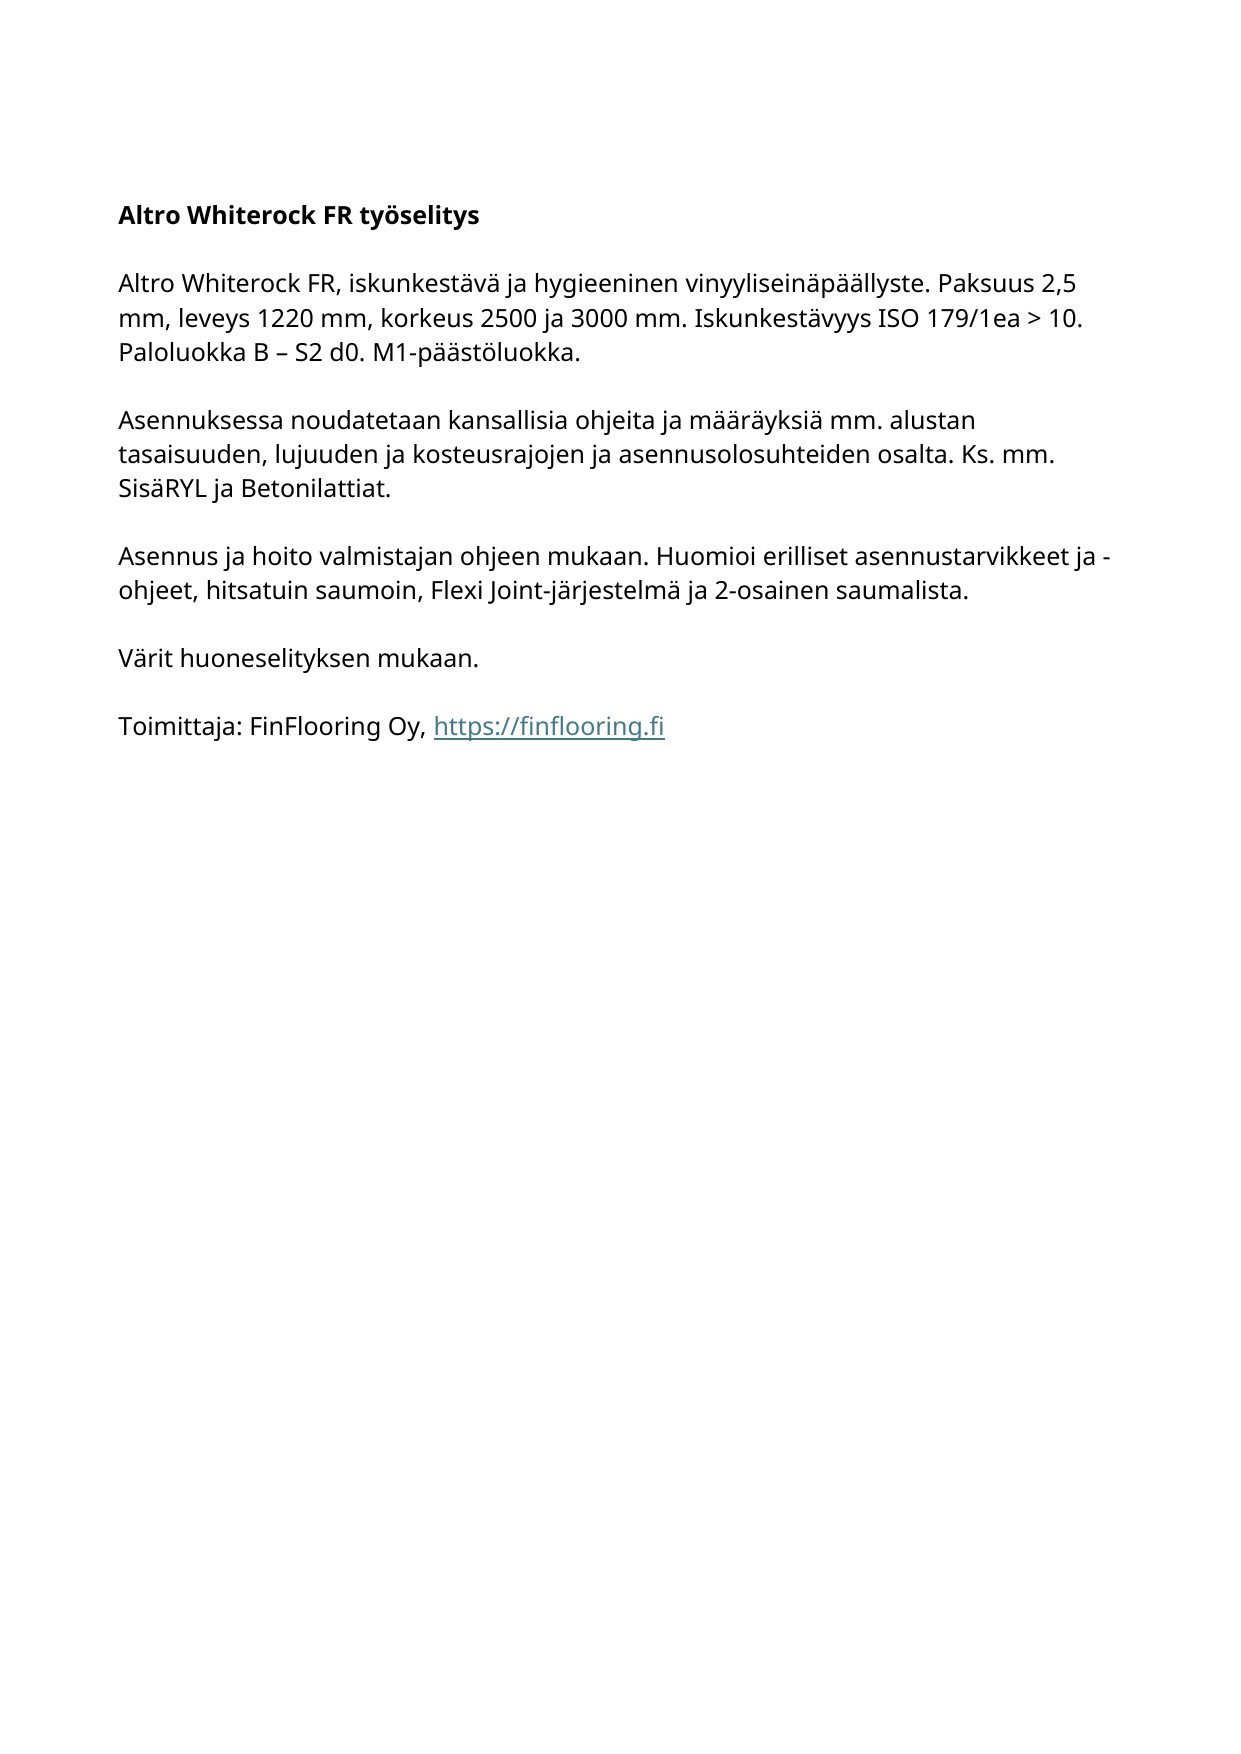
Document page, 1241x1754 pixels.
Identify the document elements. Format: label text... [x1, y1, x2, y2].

text Altro Whiterock FR työselitys [118, 198, 1122, 232]
text Toimittaja: FinFlooring Oy, https://finflooring.fi [118, 709, 1122, 743]
text Altro Whiterock FR, iskunkestävä ja hygieeninen vinyyliseinäpäällyste. Paksuus 2,5 mm, leveys 1220 mm, korkeus 2500 ja 3000 mm. Iskunkestävyys ISO 179/1ea > 10. Paloluokka B – S2 d0. M1-päästöluokka. Asennuksessa noudatetaan kansallisia ohjeita ja määräyksiä mm. alustan tasaisuuden, lujuuden ja kosteusrajojen ja asennusolosuhteiden osalta. Ks. mm. SisäRYL ja Betonilattiat. Asennus ja hoito valmistajan ohjeen mukaan. Huomioi erilliset asennustarvikkeet ja -ohjeet, hitsatuin saumoin, Flexi Joint-järjestelmä ja 2-osainen saumalista. Värit huoneselityksen mukaan. [118, 266, 1122, 675]
